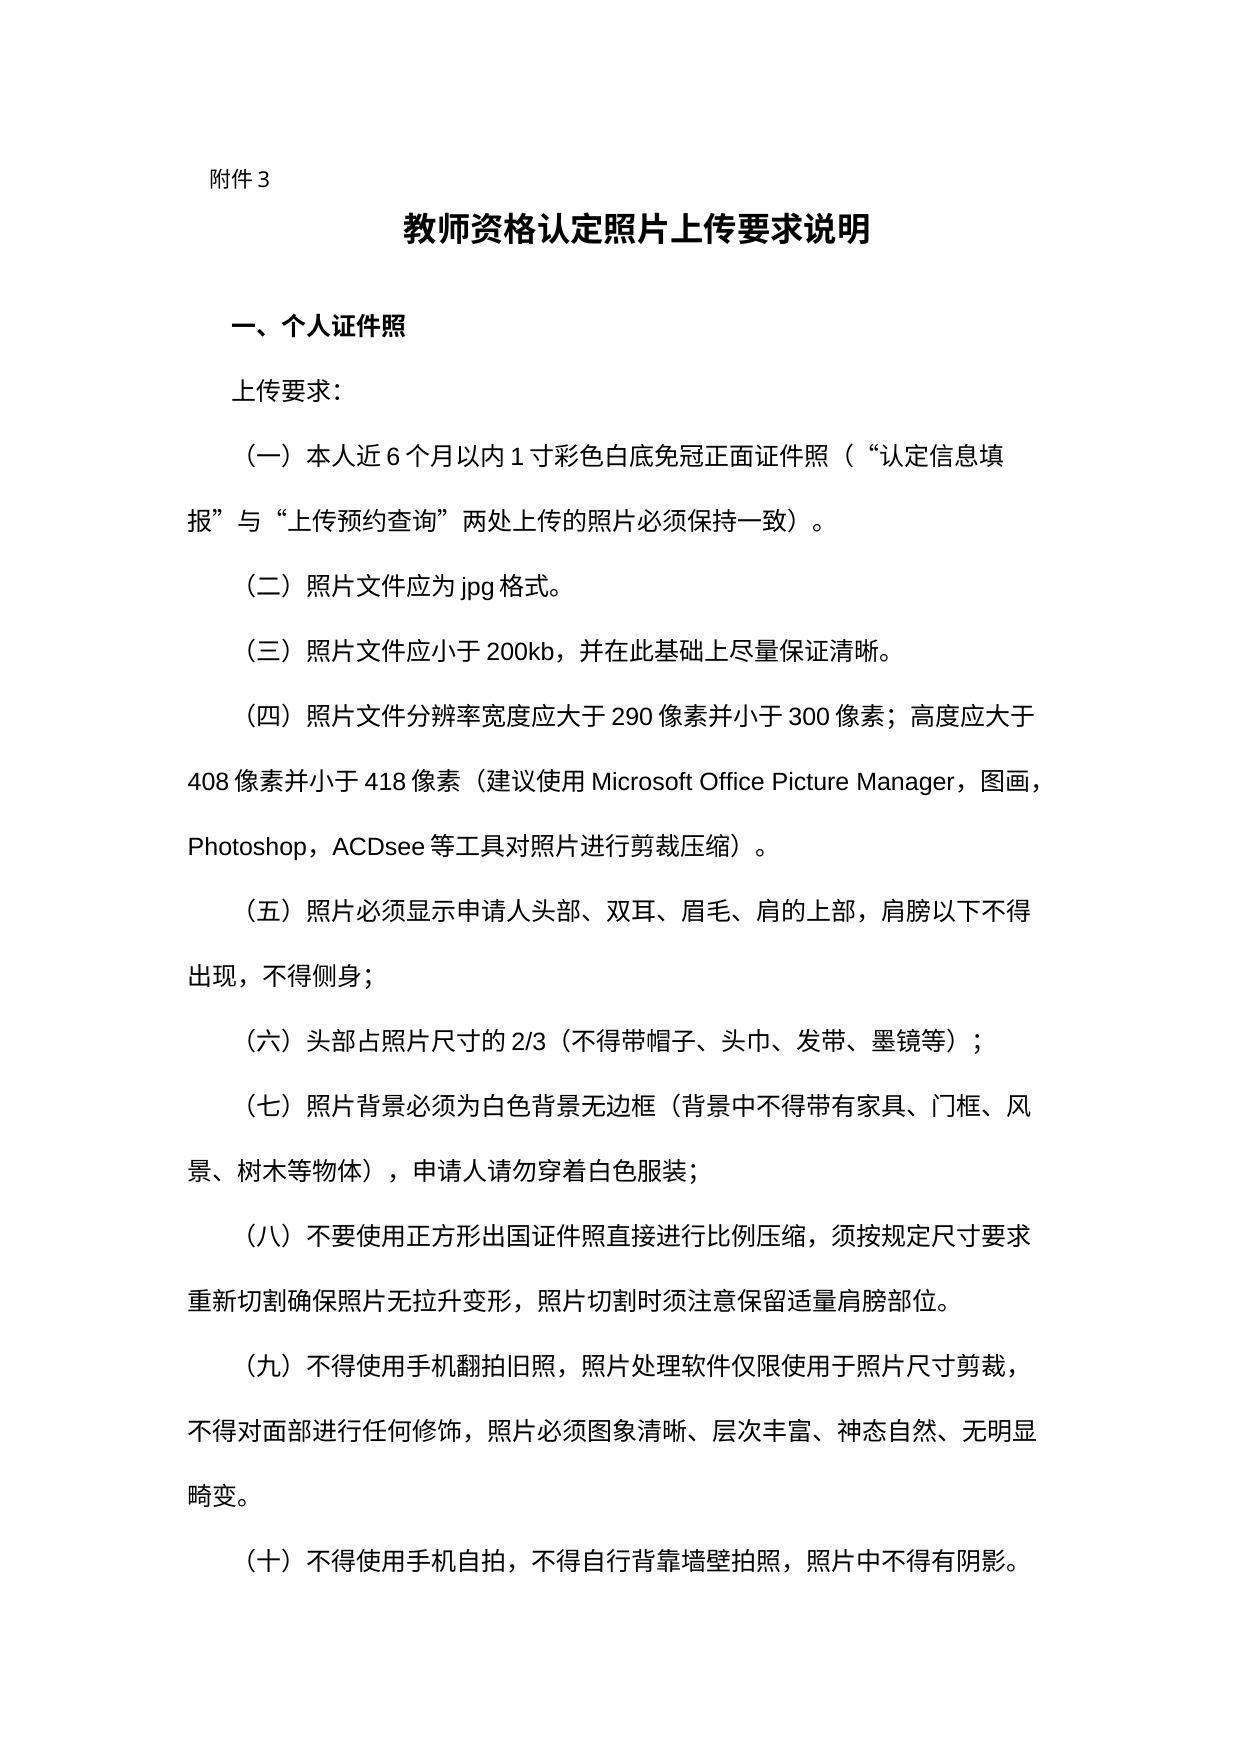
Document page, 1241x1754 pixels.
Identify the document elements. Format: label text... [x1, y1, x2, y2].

text 一、个人证件照 [231, 292, 1053, 357]
text （六）头部占照片尺寸的2/3（不得带帽子、头巾、发带、墨镜等）； [187, 1007, 1053, 1072]
text （九）不得使用手机翻拍旧照，照片处理软件仅限使用于照片尺寸剪裁，不得对面部进行任何修饰，照片必须图象清晰、层次丰富、神态自然、无明显畸变。 [187, 1332, 1053, 1527]
text （一）本人近6个月以内1寸彩色白底免冠正面证件照（“认定信息填报”与“上传预约查询”两处上传的照片必须保持一致）。 [187, 422, 1053, 552]
text （二）照片文件应为jpg格式。 [187, 552, 1053, 617]
text （五）照片必须显示申请人头部、双耳、眉毛、肩的上部，肩膀以下不得出现，不得侧身； [187, 877, 1053, 1007]
text （三）照片文件应小于200kb，并在此基础上尽量保证清晰。 [187, 617, 1053, 682]
text （七）照片背景必须为白色背景无边框（背景中不得带有家具、门框、风景、树木等物体），申请人请勿穿着白色服装； [187, 1072, 1053, 1202]
text 附件3 [187, 162, 1053, 194]
text （八）不要使用正方形出国证件照直接进行比例压缩，须按规定尺寸要求重新切割确保照片无拉升变形，照片切割时须注意保留适量肩膀部位。 [187, 1202, 1053, 1332]
text （四）照片文件分辨率宽度应大于290像素并小于300像素；高度应大于408像素并小于418像素（建议使用Microsoft Office Picture Manager，图画，Photoshop，ACDsee等工具对照片进行剪裁压缩）。 [187, 682, 1053, 877]
text 教师资格认定照片上传要求说明 [187, 194, 1053, 259]
text （十）不得使用手机自拍，不得自行背靠墙壁拍照，照片中不得有阴影。 [187, 1527, 1053, 1592]
text 上传要求： [231, 357, 1053, 422]
